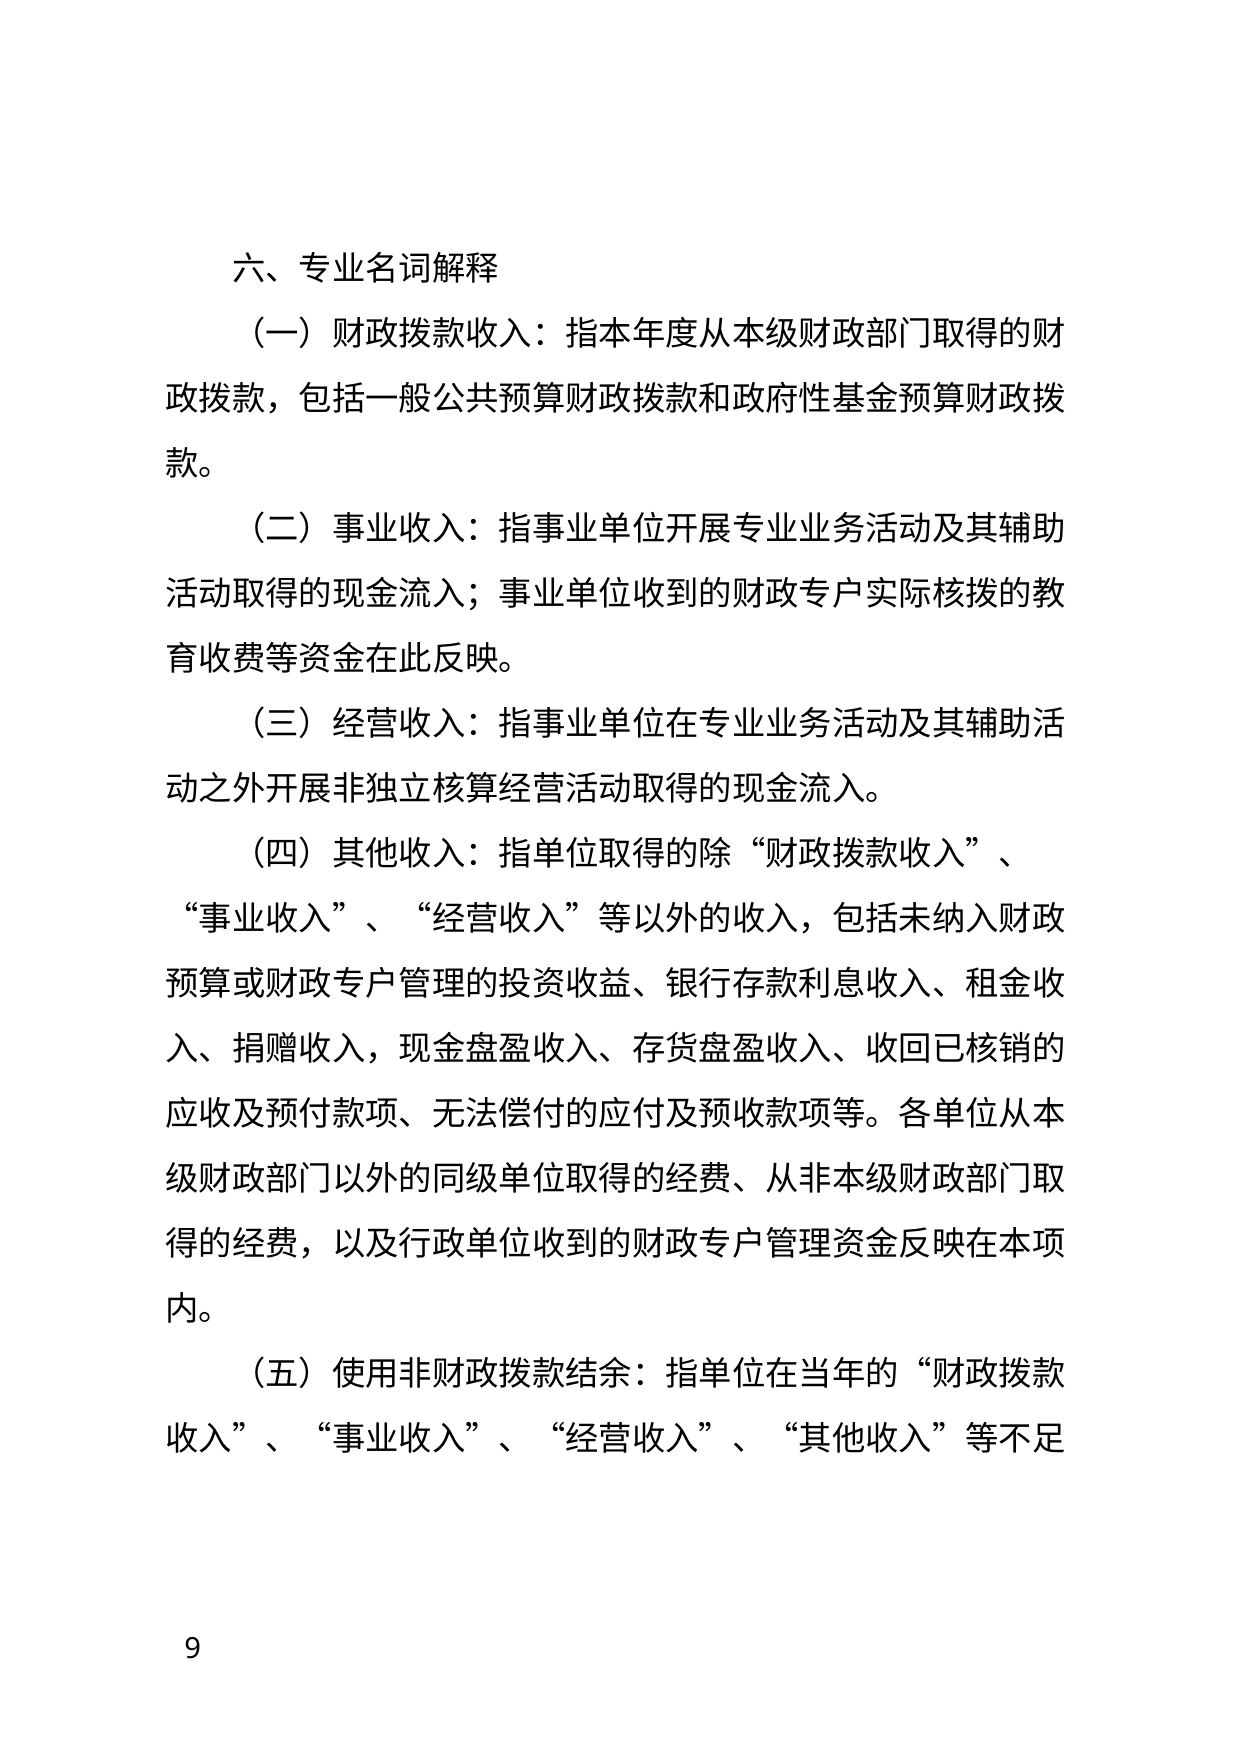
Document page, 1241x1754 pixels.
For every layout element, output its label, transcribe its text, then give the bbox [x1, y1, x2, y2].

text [165, 1338, 1087, 1468]
text （一）财政拨款收入：指本年度从本级财政部门取得的财政拨款，包括一般公共预算财政拨款和政府性基金预算财政拨款。 [165, 298, 1087, 493]
text （四）其他收入：指单位取得的除“财政拨款收入”、“事业收入”、“经营收入”等以外的收入，包括未纳入财政预算或财政专户管理的投资收益、银行存款利息收入、租金收入、捐赠收入，现金盘盈收入、存货盘盈收入、收回已核销的应收及预付款项、无法偿付的应付及预收款项等。各单位从本级财政部门以外的同级单位取得的经费、从非本级财政部门取得的经费，以及行政单位收到的财政专户管理资金反映在本项内。 [165, 818, 1087, 1338]
text （二）事业收入：指事业单位开展专业业务活动及其辅助活动取得的现金流入；事业单位收到的财政专户实际核拨的教育收费等资金在此反映。 [165, 493, 1087, 688]
text 六、专业名词解释 [165, 233, 1087, 298]
text （三）经营收入：指事业单位在专业业务活动及其辅助活动之外开展非独立核算经营活动取得的现金流入。 [165, 688, 1087, 818]
